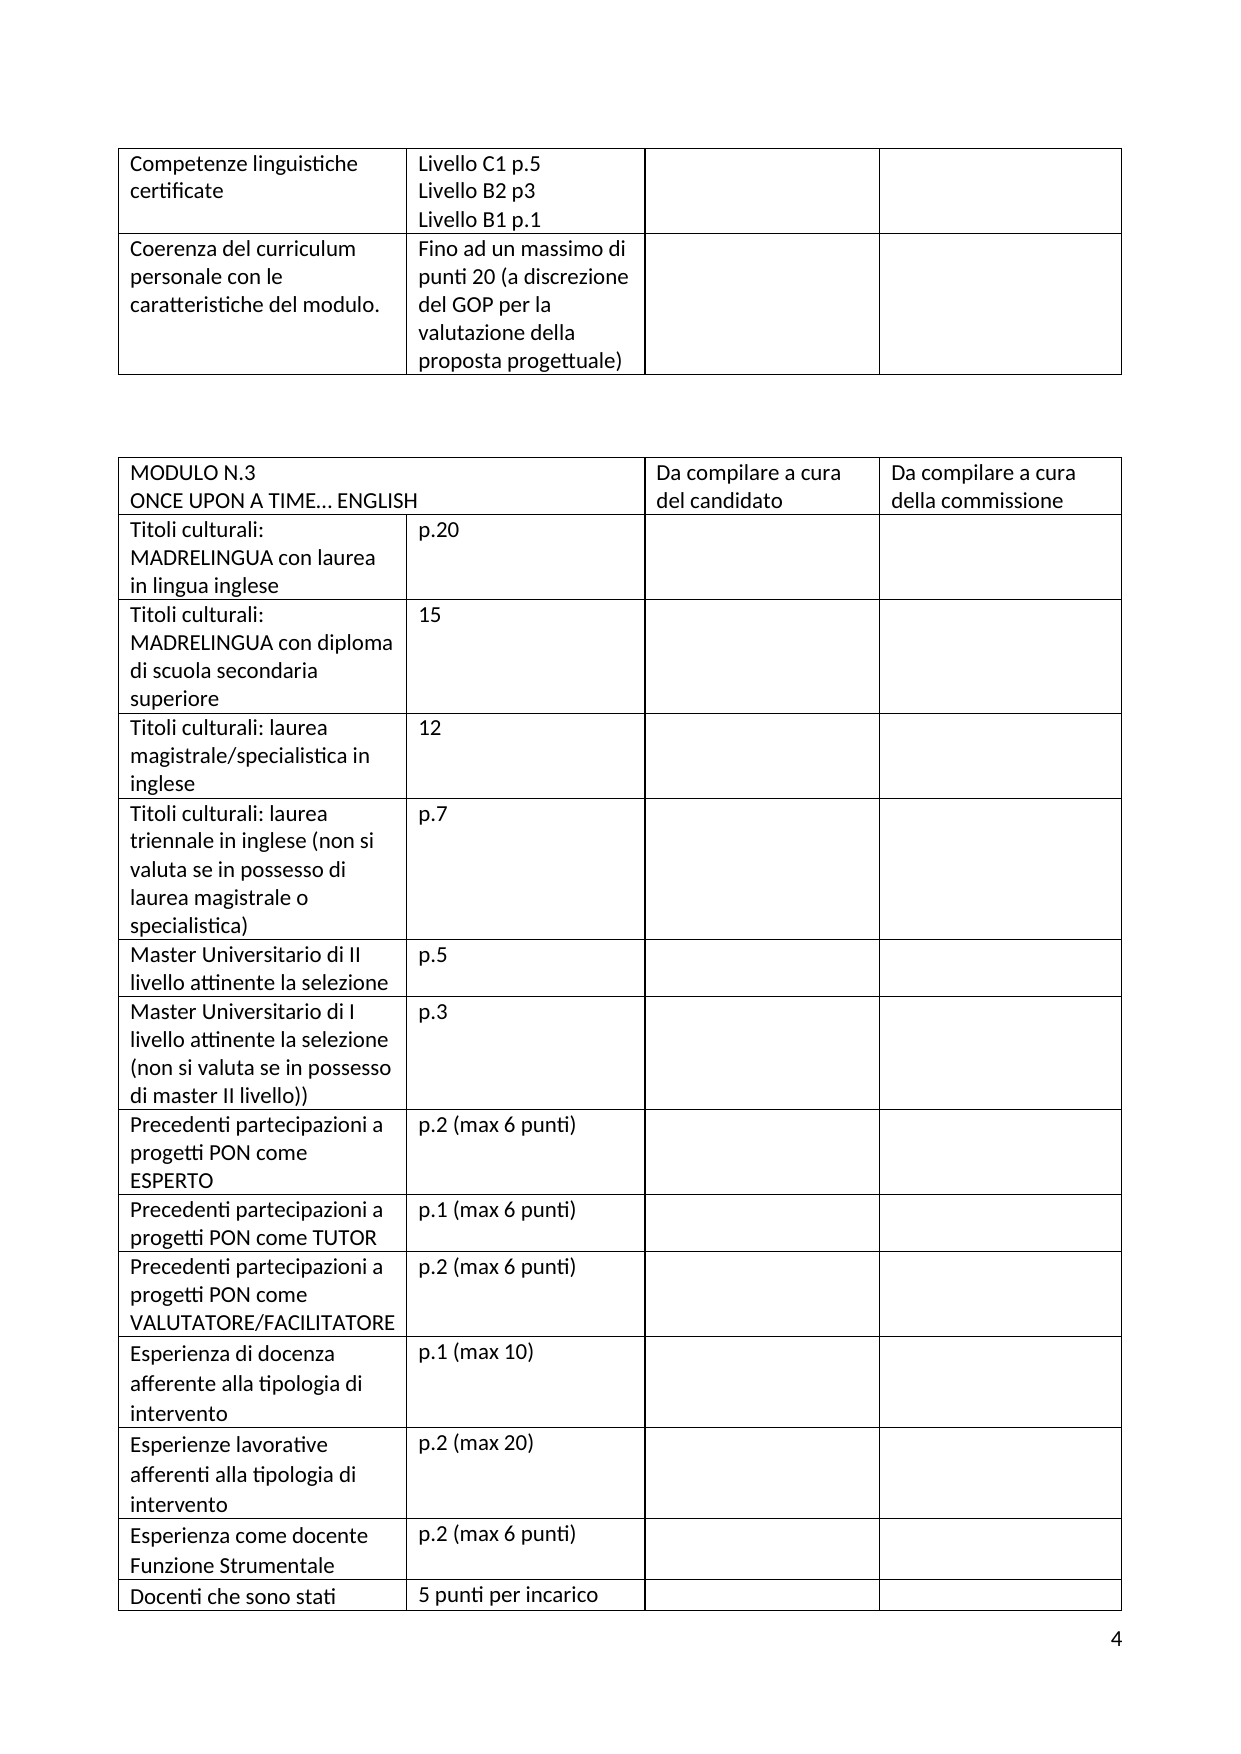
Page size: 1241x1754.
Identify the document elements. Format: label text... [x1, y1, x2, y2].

table_cell p.5 [407, 940, 644, 996]
table_cell [646, 1337, 879, 1427]
table_cell Esperienza come docente Funzione Strumentale [119, 1519, 406, 1579]
table_cell [880, 1110, 1121, 1194]
table_header Da compilare a cura della commissione [880, 458, 1121, 514]
table_cell p.20 [407, 515, 644, 599]
table_cell [880, 940, 1121, 996]
table_cell [646, 997, 879, 1109]
table_cell Livello C1 p.5 Livello B2 p3 Livello B1 p.1 [407, 149, 644, 233]
table_cell Master Universitario di I livello attinente la selezione (non si valuta se in possesso di master II livello)) [119, 997, 406, 1109]
table_cell [646, 1252, 879, 1336]
table_cell [646, 940, 879, 996]
table_cell [880, 1337, 1121, 1427]
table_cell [407, 1580, 644, 1610]
table_header Da compilare a cura del candidato [646, 458, 879, 514]
table_cell Precedenti partecipazioni a progetti PON come TUTOR [119, 1195, 406, 1251]
table_cell p.2 (max 20) [407, 1428, 644, 1518]
table_cell [646, 515, 879, 599]
table_cell p.1 (max 6 punti) [407, 1195, 644, 1251]
table_cell p.3 [407, 997, 644, 1109]
table_cell Titoli culturali: laurea magistrale/specialistica in inglese [119, 714, 406, 798]
table_cell [880, 997, 1121, 1109]
table_cell [880, 149, 1121, 233]
table_cell [646, 1428, 879, 1518]
table_cell Precedenti partecipazioni a progetti PON come VALUTATORE/FACILITATORE [119, 1252, 406, 1336]
table_cell [646, 1110, 879, 1194]
table_cell 15 [407, 600, 644, 712]
table_cell [646, 799, 879, 939]
table_cell Fino ad un massimo di punti 20 (a discrezione del GOP per la valutazione della proposta progettuale) [407, 234, 644, 374]
table_cell p.7 [407, 799, 644, 939]
table_cell 12 [407, 714, 644, 798]
table_cell [880, 1428, 1121, 1518]
table_cell Master Universitario di II livello attinente la selezione [119, 940, 406, 996]
table_cell [880, 600, 1121, 712]
table_cell Titoli culturali: MADRELINGUA con diploma di scuola secondaria superiore [119, 600, 406, 712]
table_cell [646, 600, 879, 712]
table_cell Titoli culturali: laurea triennale in inglese (non si valuta se in possesso di laurea magistrale o specialistica) [119, 799, 406, 939]
table_cell [880, 799, 1121, 939]
table_cell [646, 1195, 879, 1251]
table_cell [880, 515, 1121, 599]
table_cell [646, 1580, 879, 1610]
table_cell [880, 714, 1121, 798]
table_cell Competenze linguistiche certificate [119, 149, 406, 233]
table_cell [646, 1519, 879, 1579]
table_cell Precedenti partecipazioni a progetti PON come ESPERTO [119, 1110, 406, 1194]
table_cell [880, 1519, 1121, 1579]
table_cell p.1 (max 10) [407, 1337, 644, 1427]
table_cell [880, 1580, 1121, 1610]
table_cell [119, 1580, 406, 1610]
table_cell Esperienza di docenza afferente alla tipologia di intervento [119, 1337, 406, 1427]
table_cell [646, 149, 879, 233]
table_cell Coerenza del curriculum personale con le caratteristiche del modulo. [119, 234, 406, 374]
table_cell p.2 (max 6 punti) [407, 1110, 644, 1194]
table_cell p.2 (max 6 punti) [407, 1519, 644, 1579]
table_cell [880, 1195, 1121, 1251]
table_cell Esperienze lavorative afferenti alla tipologia di intervento [119, 1428, 406, 1518]
table_cell [880, 1252, 1121, 1336]
table_cell [646, 234, 879, 374]
table_header MODULO N.3 ONCE UPON A TIME… ENGLISH [119, 458, 644, 514]
table_cell [646, 714, 879, 798]
table_cell p.2 (max 6 punti) [407, 1252, 644, 1336]
table_cell [880, 234, 1121, 374]
table_cell Titoli culturali: MADRELINGUA con laurea in lingua inglese [119, 515, 406, 599]
